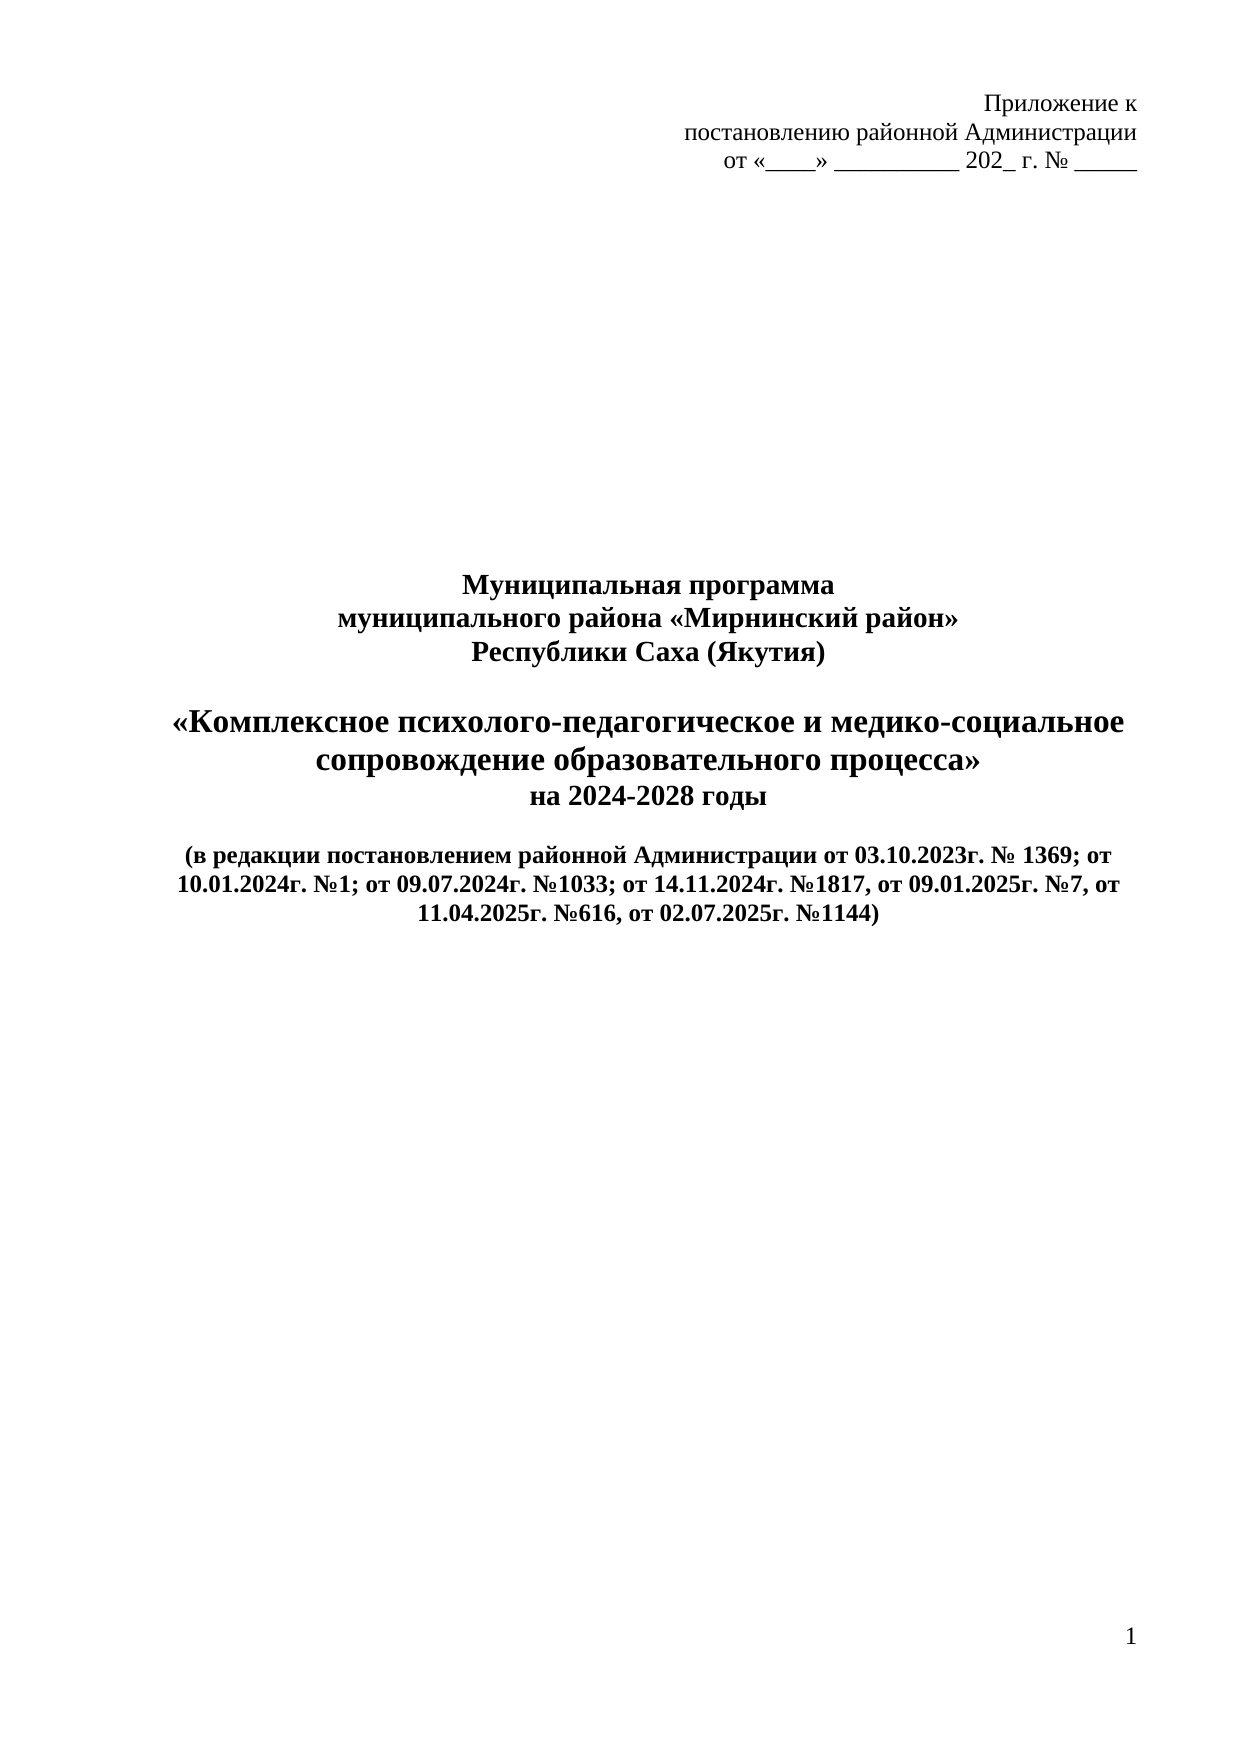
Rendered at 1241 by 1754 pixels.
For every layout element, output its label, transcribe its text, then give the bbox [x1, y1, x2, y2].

text муниципального района «Мирнинский район» [159, 601, 1137, 634]
text на 2024-2028 годы [159, 778, 1137, 811]
text (в редакции постановлением районной Администрации от 03.10.2023г. № 1369; от 10.01.2024г. №1; от 09.07.2024г. №1033; от 14.11.2024г. №1817, от 09.01.2025г. №7, от 11.04.2025г. №616, от 02.07.2025г. №1144) [159, 840, 1137, 926]
text «Комплексное психолого-педагогическое и медико-социальное сопровождение образовательного процесса» [159, 701, 1137, 778]
text Приложение к [159, 88, 1137, 117]
text Муниципальная программа [159, 567, 1137, 601]
text от «____» __________ 202_ г. № _____ [159, 145, 1137, 174]
text Республики Саха (Якутия) [159, 634, 1137, 668]
text постановлению районной Администрации [159, 117, 1137, 145]
